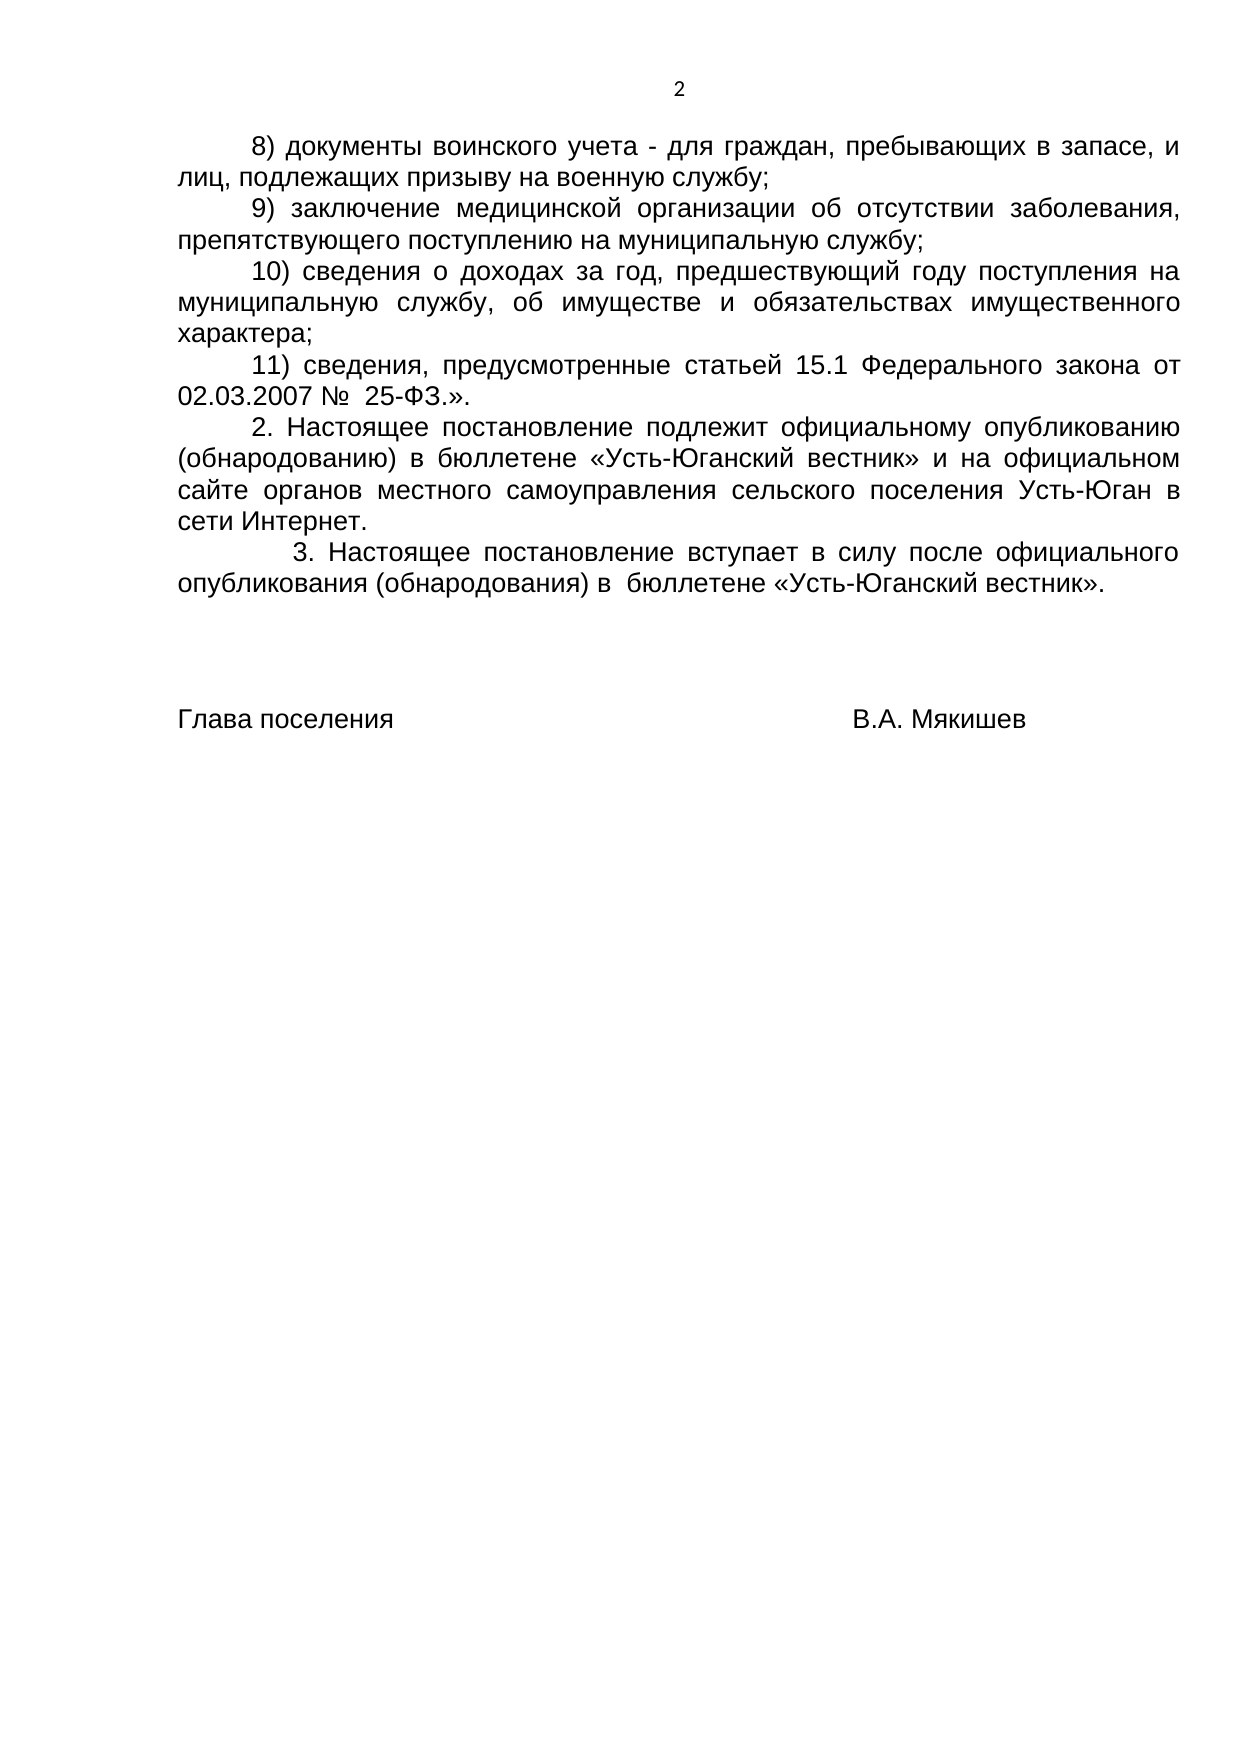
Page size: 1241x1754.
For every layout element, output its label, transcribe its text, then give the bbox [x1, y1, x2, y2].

text 9) заключение медицинской организации об отсутствии заболевания, препятствующего поступлению на муниципальную службу; [177, 192, 1181, 255]
text 2. Настоящее постановление подлежит официальному опубликованию (обнародованию) в бюллетене «Усть-Юганский вестник» и на официальном сайте органов местного самоуправления сельского поселения Усть-Юган в сети Интернет. [177, 411, 1181, 536]
text 3. Настоящее постановление вступает в силу после официального опубликования (обнародования) в бюллетене «Усть-Юганский вестник». [177, 536, 1181, 599]
text 10) сведения о доходах за год, предшествующий году поступления на муниципальную службу, об имуществе и обязательствах имущественного характера; [177, 255, 1181, 349]
text 8) документы воинского учета - для граждан, пребывающих в запасе, и лиц, подлежащих призыву на военную службу; [177, 130, 1181, 192]
text Глава поселения В.А. Мякишев [177, 703, 1181, 734]
text 11) сведения, предусмотренные статьей 15.1 Федерального закона от 02.03.2007 № 25-ФЗ.». [177, 349, 1181, 411]
